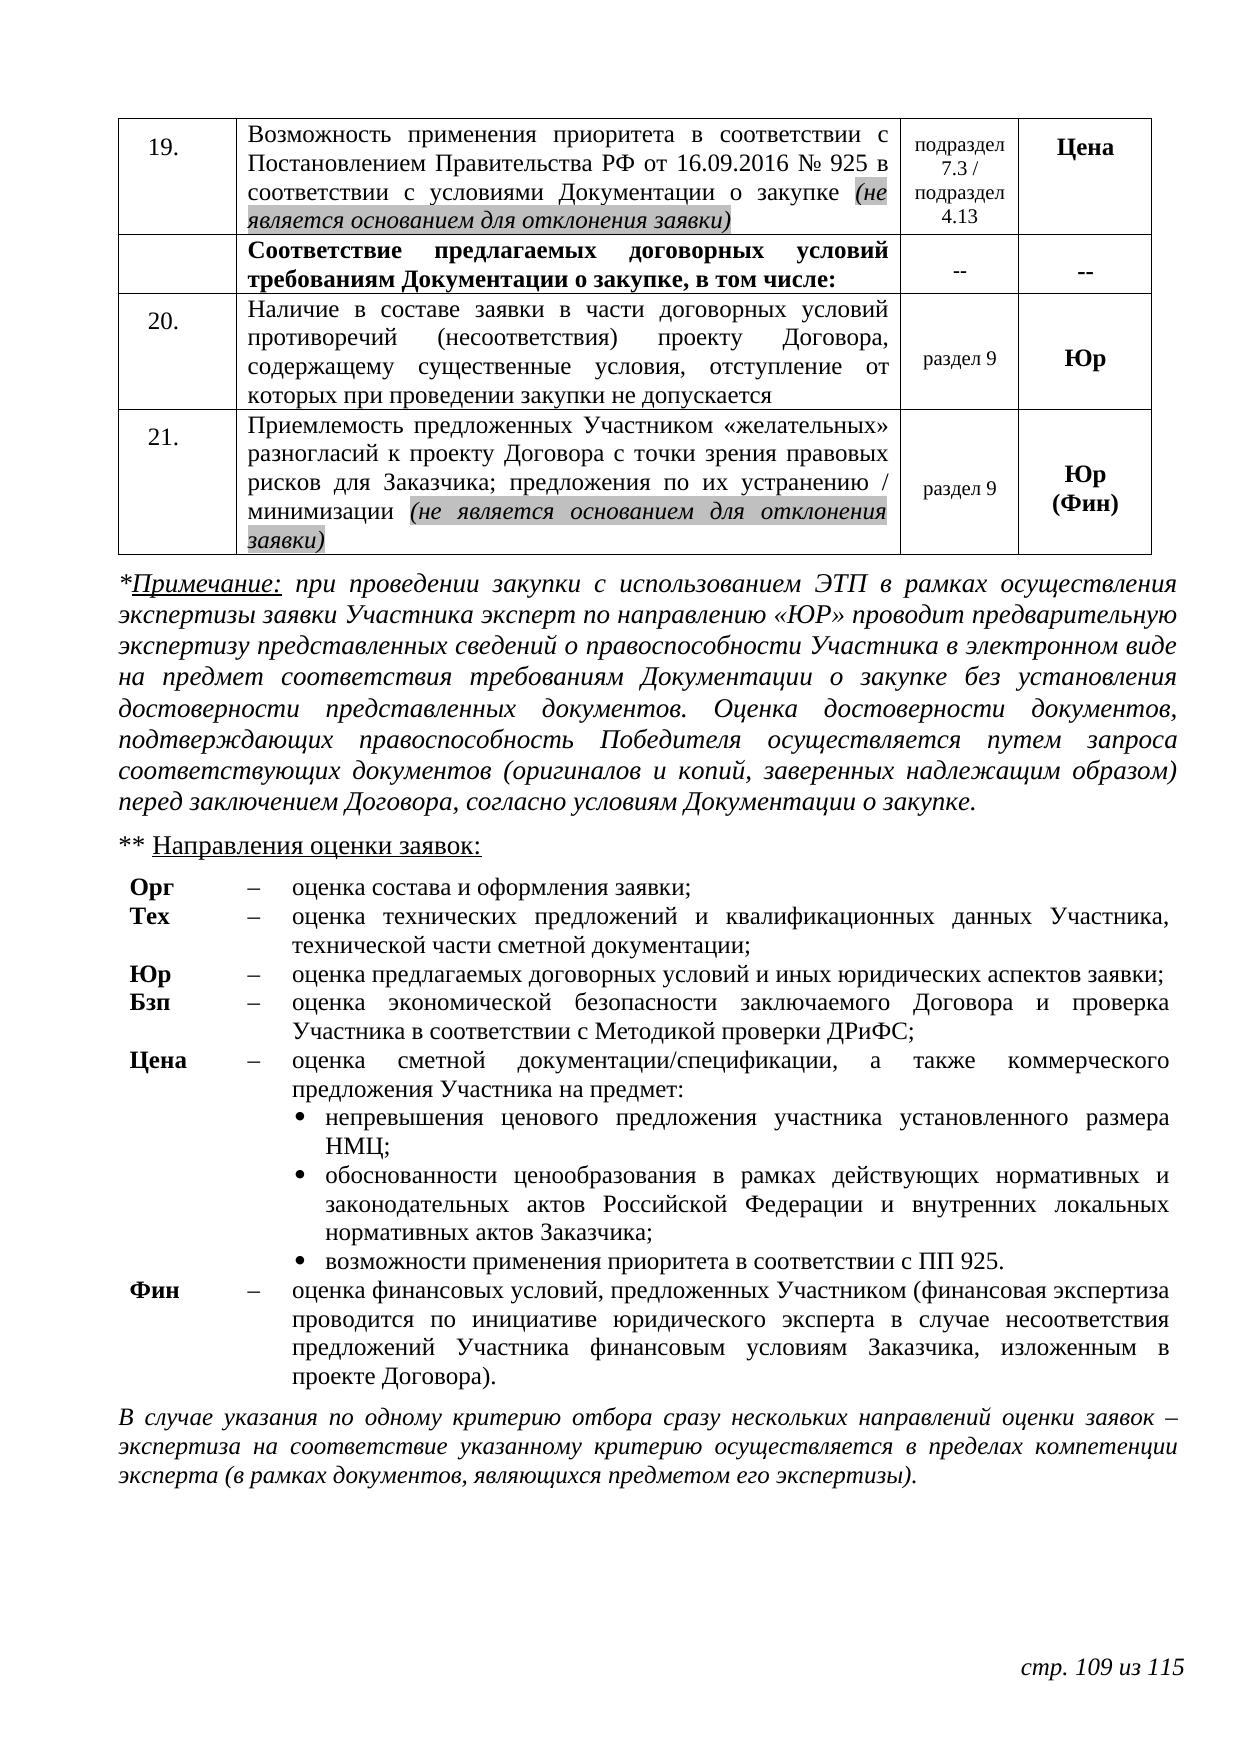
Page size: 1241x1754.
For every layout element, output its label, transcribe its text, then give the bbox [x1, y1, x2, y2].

table_cell Тех [118, 901, 236, 959]
table_cell Юр [118, 959, 236, 987]
table_cell -- [1019, 235, 1151, 293]
table_cell -- [901, 235, 1018, 293]
table_cell – [236, 959, 281, 987]
table_cell раздел 9 [901, 294, 1018, 409]
table_cell – [236, 901, 281, 959]
text *Примечание: при проведении закупки с использованием ЭТП в рамках осуществления экспертизы заявки Участника эксперт по направлению «ЮР» проводит предварительную экспертизу представленных сведений о правоспособности Участника в электронном виде на предмет соответствия требованиям Документации о закупке без установления достоверности представленных документов. Оценка достоверности документов, подтверждающих правоспособность Победителя осуществляется путем запроса соответствующих документов (оригиналов и копий, заверенных надлежащим образом) перед заключением Договора, согласно условиям Документации о закупке. [118, 567, 1181, 816]
table_cell [119, 235, 236, 293]
table_cell Соответствие предлагаемых договорных условий требованиям Документации о закупке, в том числе: [237, 235, 900, 293]
table_cell Цена [1019, 119, 1151, 234]
table_cell раздел 9 [901, 410, 1018, 553]
table_header – [236, 873, 281, 901]
table_cell оценка сметной документации/спецификации, а также коммерческого предложения Участника на предмет: непревышения ценового предложения участника установленного размера НМЦ; обоснованности ценообразования в рамках действующих нормативных и законодательных актов Российской Федерации и внутренних локальных нормативных актов Заказчика; возможности применения приоритета в соответствии с ПП 925. [281, 1045, 1181, 1275]
table_cell подраздел 7.3 / подраздел 4.13 [901, 119, 1018, 234]
table_cell оценка технических предложений и квалификационных данных Участника, технической части сметной документации; [281, 901, 1181, 959]
table_cell оценка экономической безопасности заключаемого Договора и проверка Участника в соответствии с Методикой проверки ДРиФС; [281, 988, 1181, 1045]
table_cell Возможность применения приоритета в соответствии с Постановлением Правительства РФ от 16.09.2016 № 925 в соответствии с условиями Документации о закупке (не является основанием для отклонения заявки) [237, 119, 900, 234]
text В случае указания по одному критерию отбора сразу нескольких направлений оценки заявок – экспертиза на соответствие указанному критерию осуществляется в пределах компетенции эксперта (в рамках документов, являющихся предметом его экспертизы). [118, 1402, 1181, 1489]
table_cell – [236, 1045, 281, 1275]
table_cell Фин [118, 1275, 236, 1390]
table_cell оценка предлагаемых договорных условий и иных юридических аспектов заявки; [281, 959, 1181, 987]
table_header оценка состава и оформления заявки; [281, 873, 1181, 901]
table_cell Цена [118, 1045, 236, 1275]
table_cell Наличие в составе заявки в части договорных условий противоречий (несоответствия) проекту Договора, содержащему существенные условия, отступление от которых при проведении закупки не допускается [237, 294, 900, 409]
text ** Направления оценки заявок: [118, 829, 1181, 860]
table_cell Приемлемость предложенных Участником «желательных» разногласий к проекту Договора с точки зрения правовых рисков для Заказчика; предложения по их устранению / минимизации (не является основанием для отклонения заявки) [237, 410, 900, 553]
table_cell Юр [1019, 294, 1151, 409]
table_cell Юр (Фин) [1019, 410, 1151, 553]
table_header Орг [118, 873, 236, 901]
table_cell [119, 294, 236, 409]
table_cell [119, 119, 236, 234]
table_cell – [236, 1275, 281, 1390]
table_cell – [236, 988, 281, 1045]
table_cell оценка финансовых условий, предложенных Участником (финансовая экспертиза проводится по инициативе юридического эксперта в случае несоответствия предложений Участника финансовым условиям Заказчика, изложенным в проекте Договора). [281, 1275, 1181, 1390]
table_cell [119, 410, 236, 553]
table_cell Бзп [118, 988, 236, 1045]
